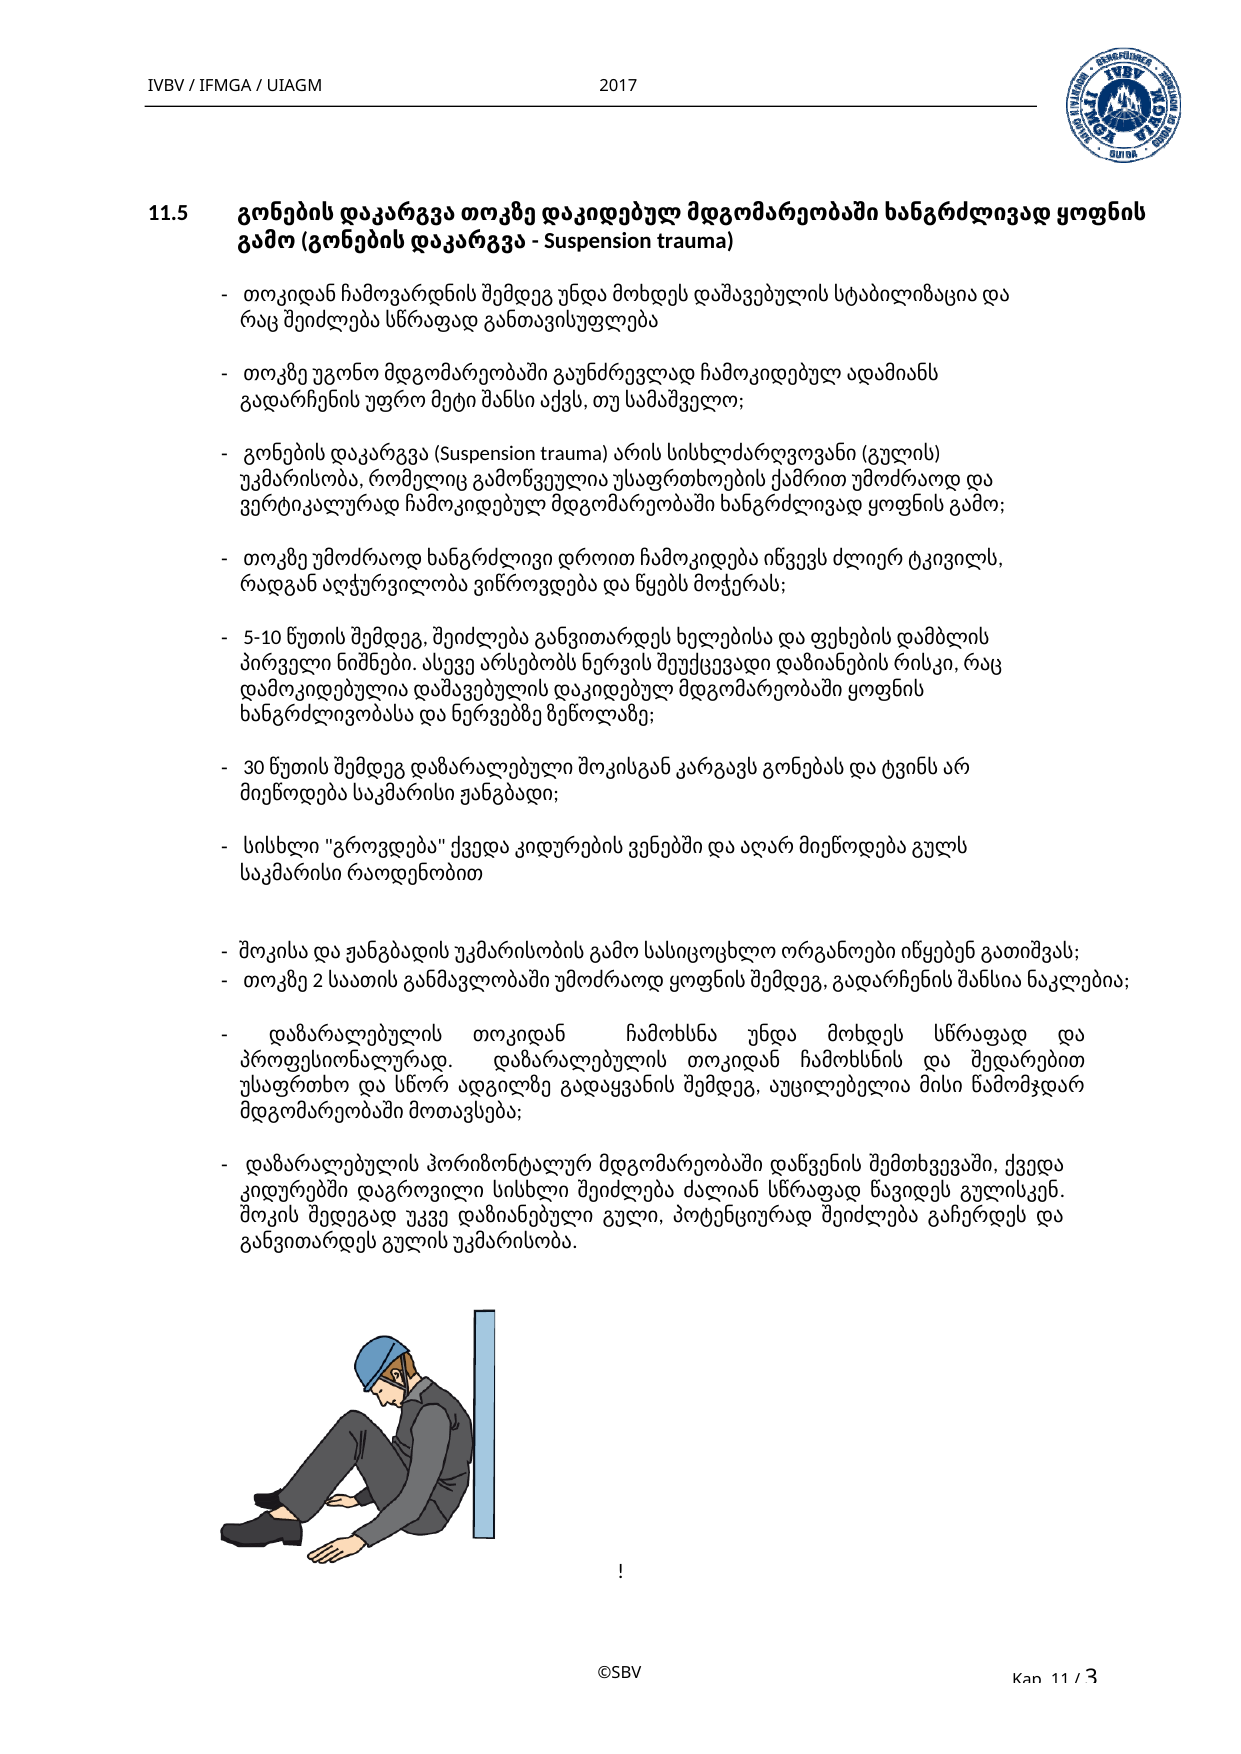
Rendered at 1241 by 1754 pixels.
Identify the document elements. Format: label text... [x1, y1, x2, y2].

list გონების დაკარგვა (Suspension trauma) არის სისხლძარღვოვანი (გულის) უკმარისობა, რომელიც გამოწვეულია უსაფრთხოების ქამრით უმოძრაოდ და ვერტიკალურად ჩამოკიდებულ მდგომარეობაში ხანგრძლივად ყოფნის გამო; [221, 438, 1056, 517]
list თოკზე 2 საათის განმავლობაში უმოძრაოდ ყოფნის შემდეგ, გადარჩენის შანსია ნაკლებია; [221, 965, 1169, 993]
list 30 წუთის შემდეგ დაზარალებული შოკისგან კარგავს გონებას და ტვინს არ მიეწოდება საკმარისი ჟანგბადი; [221, 752, 1056, 806]
list შოკისა და ჟანგბადის უკმარისობის გამო სასიცოცხლო ორგანოები იწყებენ გათიშვას; [221, 936, 1169, 965]
list თოკზე უმოძრაოდ ხანგრძლივი დროით ჩამოკიდება იწვევს ძლიერ ტკივილს, რადგან აღჭურვილობა ვიწროვდება და წყებს მოჭერას; [221, 543, 1056, 596]
list 5-10 წუთის შემდეგ, შეიძლება განვითარდეს ხელებისა და ფეხების დამბლის პირველი ნიშნები. ასევე არსებობს ნერვის შეუქცევადი დაზიანების რისკი, რაც დამოკიდებულია დაშავებულის დაკიდებულ მდგომარეობაში ყოფნის ხანგრძლივობასა და ნერვებზე ზეწოლაზე; [221, 622, 1056, 727]
picture [220, 1309, 496, 1564]
list დაზარალებულის თოკიდან ჩამოხსნა უნდა მოხდეს სწრაფად და პროფესიონალურად. დაზარალებულის თოკიდან ჩამოხსნის და შედარებით უსაფრთხო და სწორ ადგილზე გადაყვანის შემდეგ, აუცილებელია მისი წამომჯდარ მდგომარეობაში მოთავსება; [221, 1019, 1086, 1123]
list თოკიდან ჩამოვარდნის შემდეგ უნდა მოხდეს დაშავებულის სტაბილიზაცია და რაც შეიძლება სწრაფად განთავისუფლება [221, 279, 1042, 333]
list დაზარალებულის ჰორიზონტალურ მდგომარეობაში დაწვენის შემთხვევაში, ქვედა კიდურებში დაგროვილი სისხლი შეიძლება ძალიან სწრაფად წავიდეს გულისკენ. შოკის შედეგად უკვე დაზიანებული გული, პოტენციურად შეიძლება გაჩერდეს და განვითარდეს გულის უკმარისობა. [221, 1149, 1065, 1253]
list სისხლი "გროვდება" ქვედა კიდურების ვენებში და აღარ მიეწოდება გულს საკმარისი რაოდენობით [221, 832, 1056, 885]
list თოკზე უგონო მდგომარეობაში გაუნძრევლად ჩამოკიდებულ ადამიანს გადარჩენის უფრო მეტი შანსი აქვს, თუ სამაშველო; [221, 358, 1056, 412]
text ! [127, 1559, 1114, 1584]
subtitle გონების დაკარგვა თოკზე დაკიდებულ მდგომარეობაში ხანგრძლივად ყოფნის გამო (გონების დაკარგვა - Suspension trauma) [148, 198, 1169, 254]
picture [1063, 46, 1182, 164]
